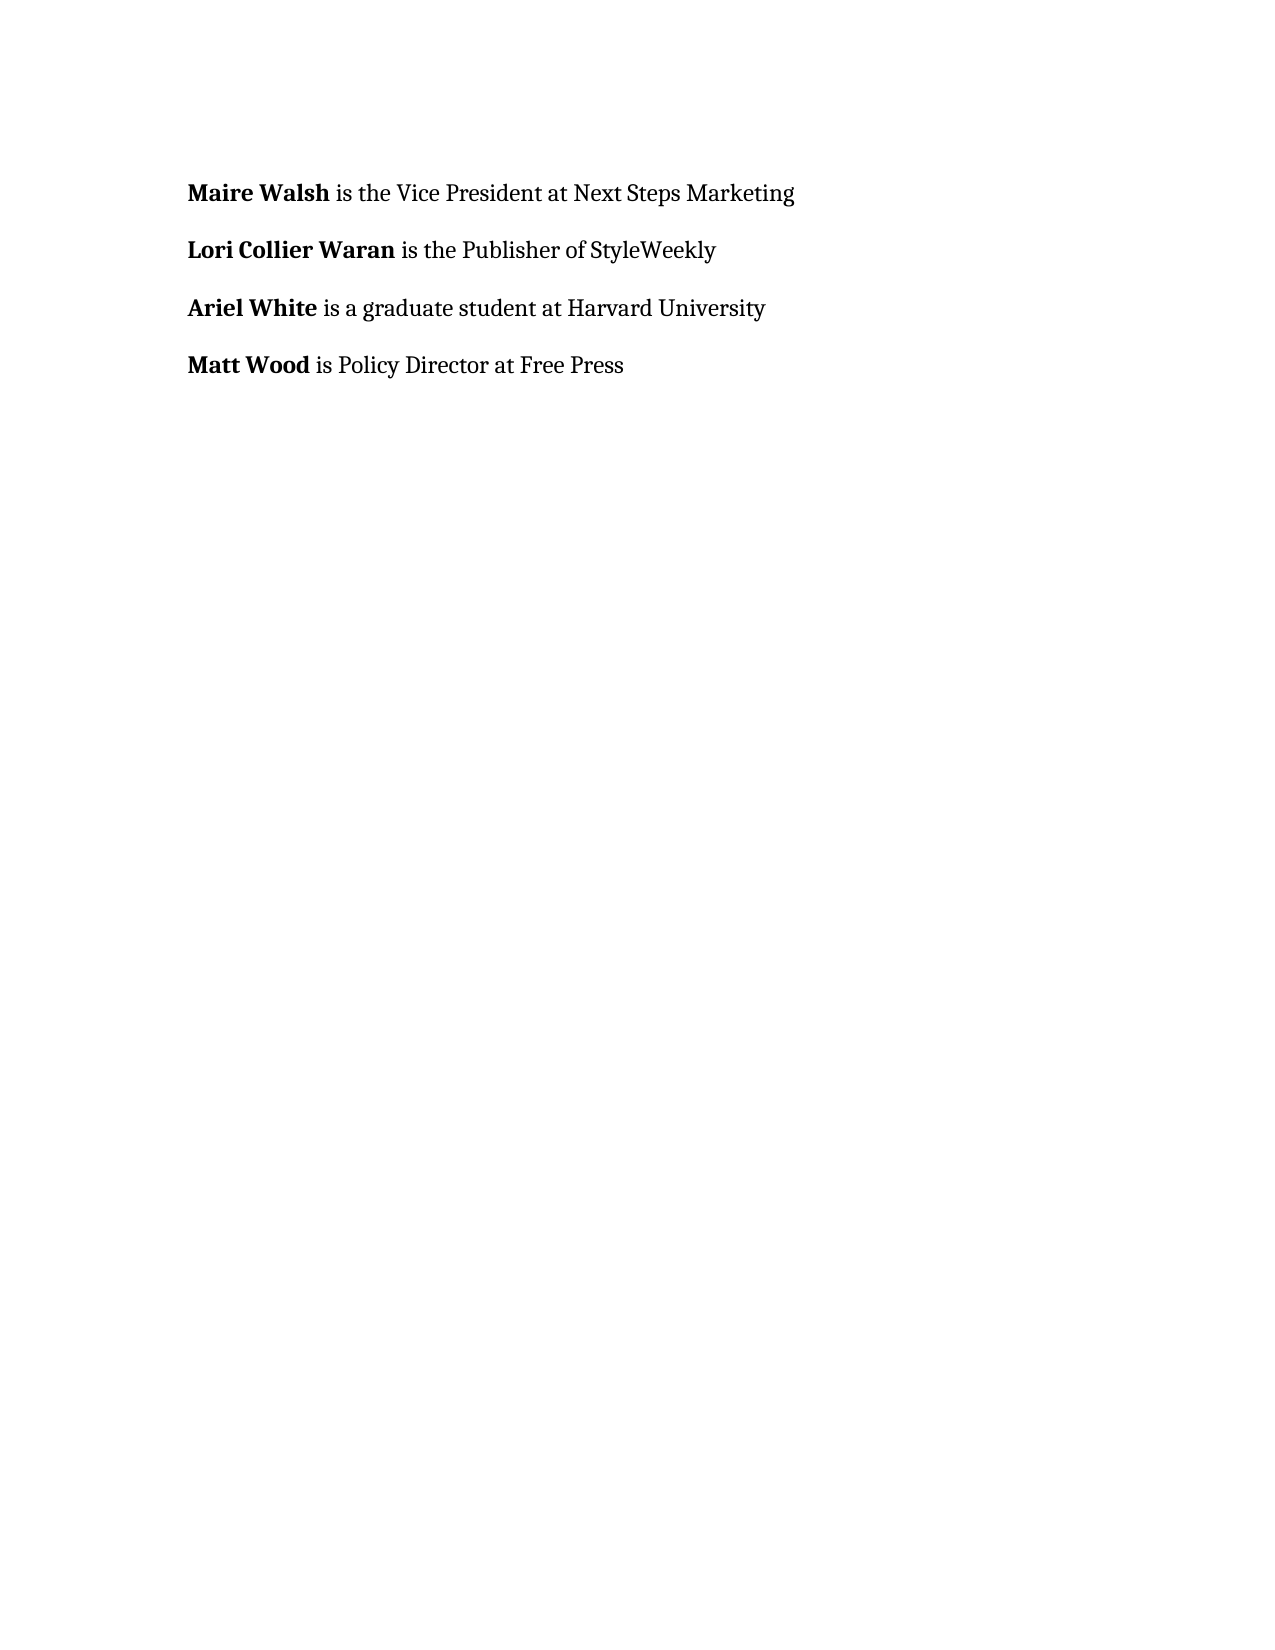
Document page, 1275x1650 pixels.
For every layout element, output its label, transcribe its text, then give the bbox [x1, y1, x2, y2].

text Matt Wood is Policy Director at Free Press [187, 351, 1087, 380]
text Ariel White is a graduate student at Harvard University [187, 294, 1087, 322]
text Lori Collier Waran is the Publisher of StyleWeekly [187, 236, 1087, 265]
text Maire Walsh is the Vice President at Next Steps Marketing [187, 179, 1087, 207]
